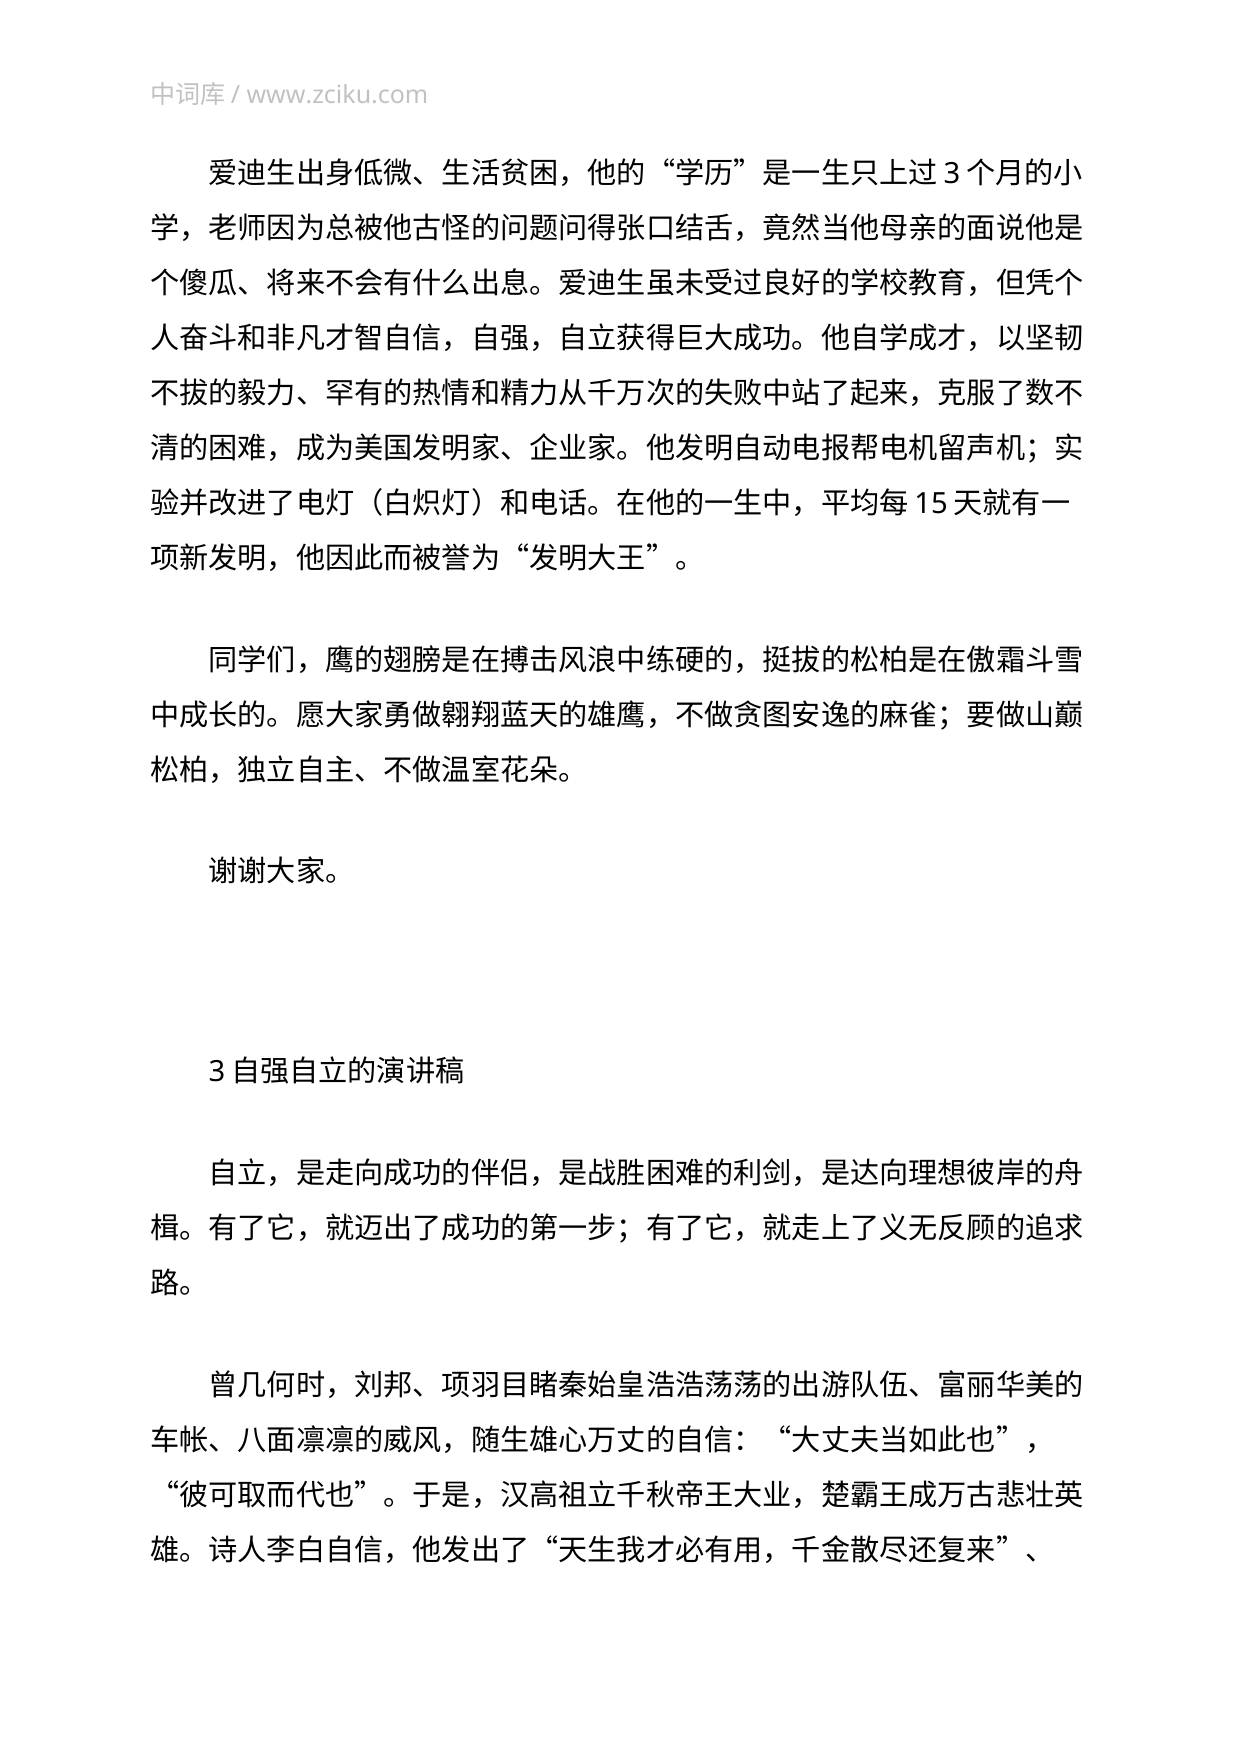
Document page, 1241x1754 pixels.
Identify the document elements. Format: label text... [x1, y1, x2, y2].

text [150, 1362, 1090, 1568]
text 同学们，鹰的翅膀是在搏击风浪中练硬的，挺拔的松柏是在傲霜斗雪中成长的。愿大家勇做翱翔蓝天的雄鹰，不做贪图安逸的麻雀；要做山巅松柏，独立自主、不做温室花朵。 [150, 636, 1090, 788]
text 3自强自立的演讲稿 [150, 1048, 1090, 1090]
text 爱迪生出身低微、生活贫困，他的“学历”是一生只上过3个月的小学，老师因为总被他古怪的问题问得张口结舌，竟然当他母亲的面说他是个傻瓜、将来不会有什么出息。爱迪生虽未受过良好的学校教育，但凭个人奋斗和非凡才智自信，自强，自立获得巨大成功。他自学成才，以坚韧不拔的毅力、罕有的热情和精力从千万次的失败中站了起来，克服了数不清的困难，成为美国发明家、企业家。他发明自动电报帮电机留声机；实验并改进了电灯（白炽灯）和电话。在他的一生中，平均每15天就有一项新发明，他因此而被誉为“发明大王”。 [150, 150, 1090, 577]
text 自立，是走向成功的伴侣，是战胜困难的利剑，是达向理想彼岸的舟楫。有了它，就迈出了成功的第一步；有了它，就走上了义无反顾的追求路。 [150, 1150, 1090, 1302]
text 谢谢大家。 [150, 848, 1090, 890]
